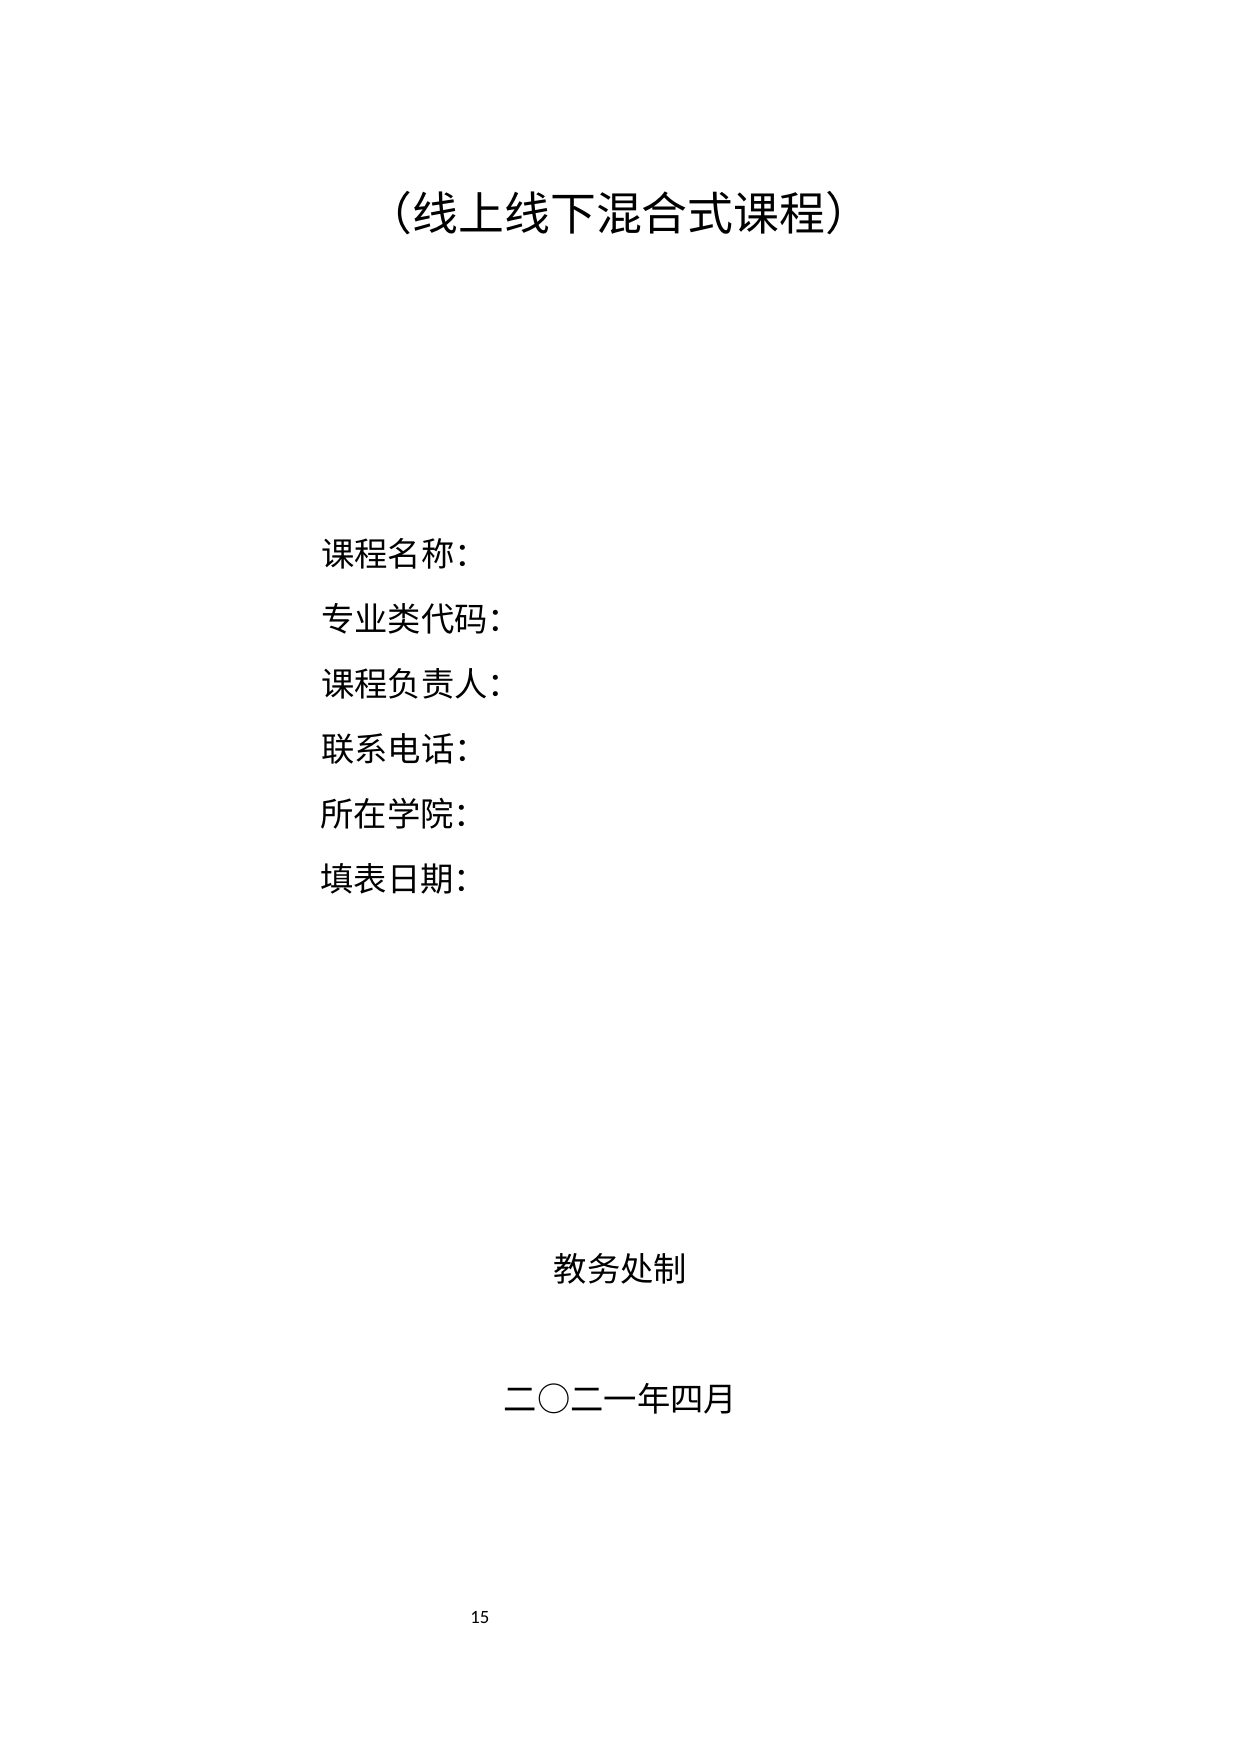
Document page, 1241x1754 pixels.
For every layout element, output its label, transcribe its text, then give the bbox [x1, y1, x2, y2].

text 联系电话： [187, 714, 1050, 779]
text 课程名称： [187, 519, 1050, 584]
text （线上线下混合式课程） [187, 162, 1050, 259]
text 所在学院： [187, 779, 1053, 844]
text 教务处制 [187, 1234, 1053, 1299]
text 课程负责人： [187, 649, 1050, 714]
text 填表日期： [187, 844, 1053, 909]
text 专业类代码： [187, 584, 1050, 649]
text 二○二一年四月 [187, 1364, 1053, 1429]
